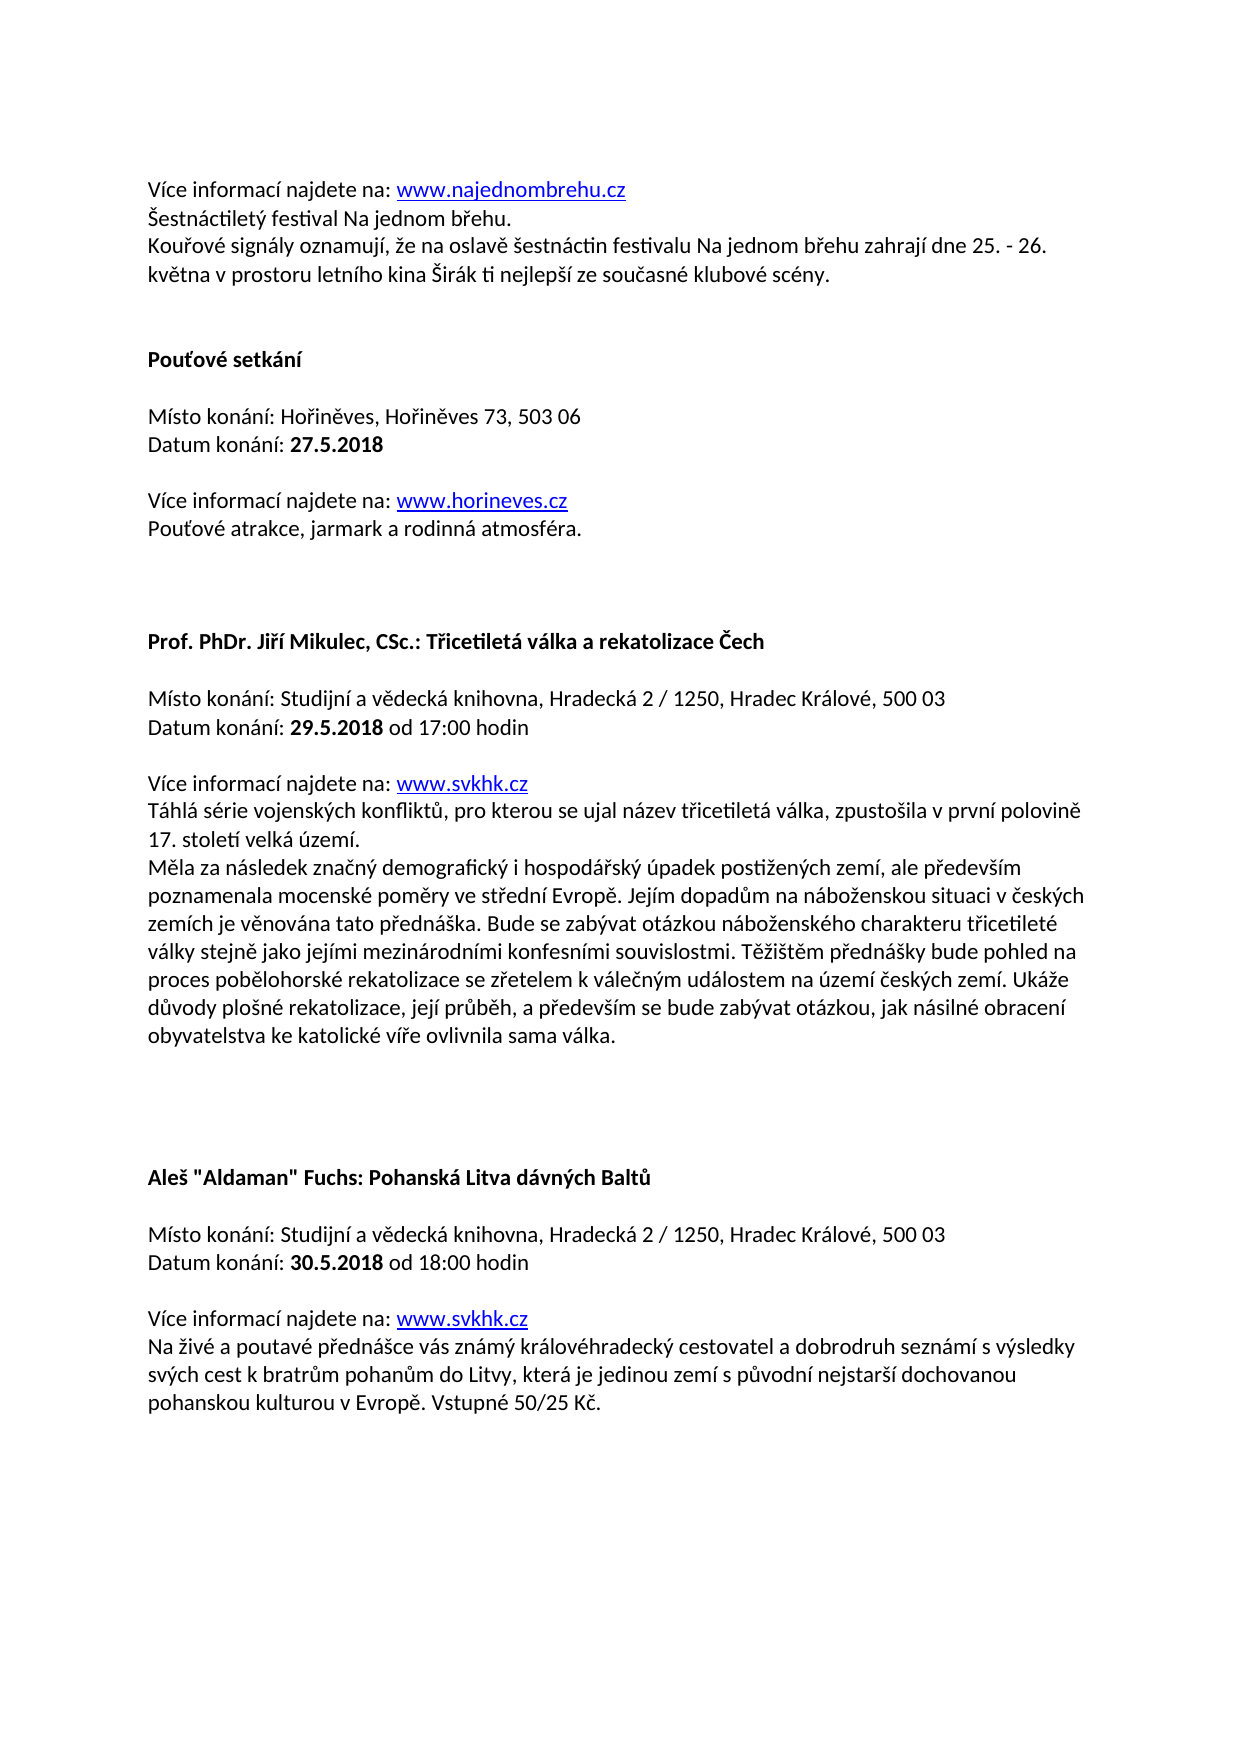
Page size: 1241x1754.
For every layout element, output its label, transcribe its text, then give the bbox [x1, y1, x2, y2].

text Táhlá série vojenských konfliktů, pro kterou se ujal název třicetiletá válka, zpustošila v první polovině 17. století velká území. [148, 797, 1093, 853]
text Místo konání: Hořiněves, Hořiněves 73, 503 06 Datum konání: 27.5.2018 Více informací najdete na: www.horineves.cz [148, 402, 1093, 514]
subtitle Prof. PhDr. Jiří Mikulec, CSc.: Třicetiletá válka a rekatolizace Čech [148, 627, 1093, 655]
text Šestnáctiletý festival Na jednom břehu. [148, 204, 1093, 232]
text Měla za následek značný demografický i hospodářský úpadek postižených zemí, ale především poznamenala mocenské poměry ve střední Evropě. Jejím dopadům na náboženskou situaci v českých zemích je věnována tato přednáška. Bude se zabývat otázkou náboženského charakteru třicetileté války stejně jako jejími mezinárodními konfesními souvislostmi. Těžištěm přednášky bude pohled na proces pobělohorské rekatolizace se zřetelem k válečným událostem na území českých zemí. Ukáže důvody plošné rekatolizace, její průběh, a především se bude zabývat otázkou, jak násilné obracení obyvatelstva ke katolické víře ovlivnila sama válka. [148, 853, 1093, 1106]
text Místo konání: Studijní a vědecká knihovna, Hradecká 2 / 1250, Hradec Králové, 500 03 Datum konání: 29.5.2018 od 17:00 hodin Více informací najdete na: www.svkhk.cz [148, 684, 1093, 797]
text Na živé a poutavé přednášce vás známý královéhradecký cestovatel a dobrodruh seznámí s výsledky svých cest k bratrům pohanům do Litvy, která je jedinou zemí s původní nejstarší dochovanou pohanskou kulturou v Evropě. Vstupné 50/25 Kč. [148, 1332, 1093, 1416]
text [148, 148, 1093, 204]
subtitle Pouťové setkání [148, 345, 1093, 373]
text Kouřové signály oznamují, že na oslavě šestnáctin festivalu Na jednom břehu zahrají dne 25. - 26. května v prostoru letního kina Širák ti nejlepší ze současné klubové scény. [148, 232, 1093, 288]
text Pouťové atrakce, jarmark a rodinná atmosféra. [148, 514, 1093, 542]
text Místo konání: Studijní a vědecká knihovna, Hradecká 2 / 1250, Hradec Králové, 500 03 Datum konání: 30.5.2018 od 18:00 hodin Více informací najdete na: www.svkhk.cz [148, 1220, 1093, 1332]
subtitle Aleš "Aldaman" Fuchs: Pohanská Litva dávných Baltů [148, 1163, 1093, 1191]
